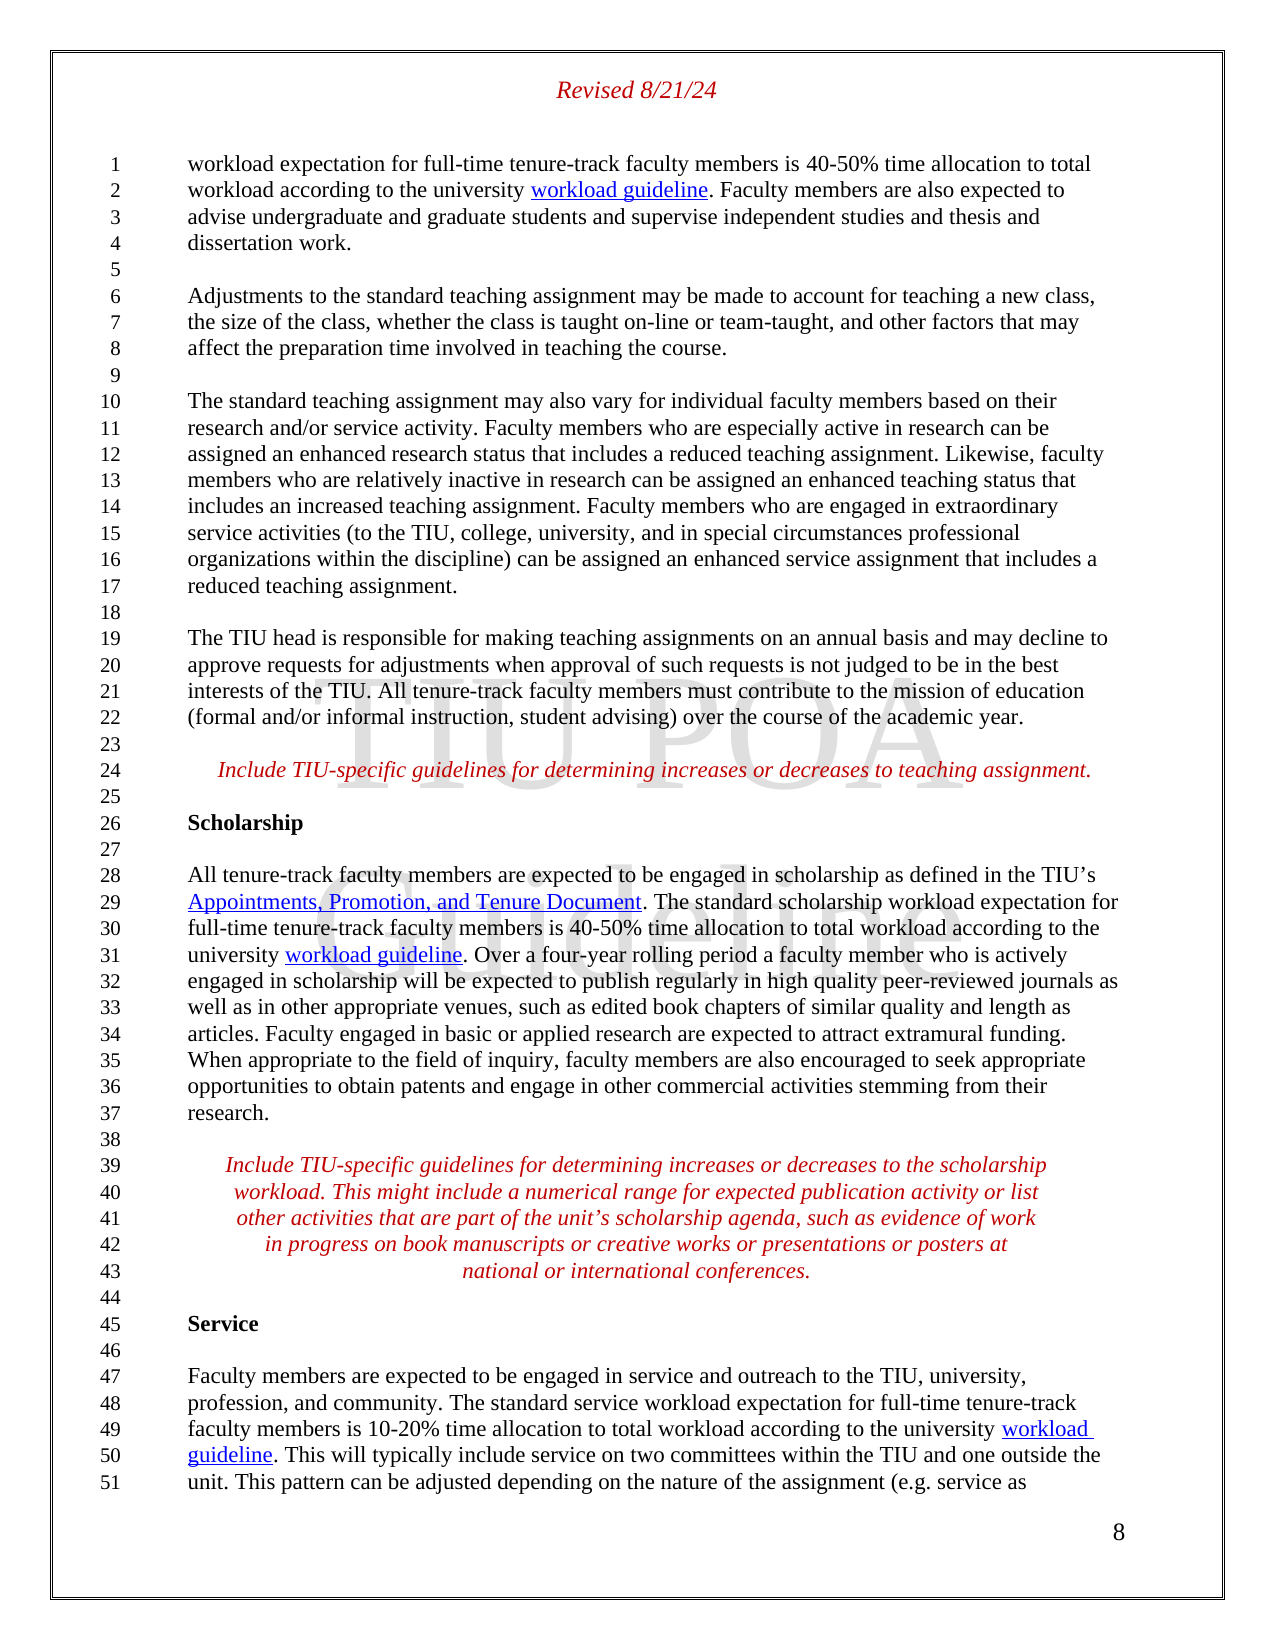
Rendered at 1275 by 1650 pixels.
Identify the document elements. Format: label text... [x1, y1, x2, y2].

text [187, 1362, 1125, 1494]
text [187, 150, 1125, 255]
text Service [187, 1309, 1125, 1336]
text The TIU head is responsible for making teaching assignments on an annual basis and may decline to approve requests for adjustments when approval of such requests is not judged to be in the best interests of the TIU. All tenure-track faculty members must contribute to the mission of education (formal and/or informal instruction, student advising) over the course of the academic year. [187, 624, 1125, 730]
text All tenure-track faculty members are expected to be engaged in scholarship as defined in the TIU’s Appointments, Promotion, and Tenure Document. The standard scholarship workload expectation for full-time tenure-track faculty members is 40-50% time allocation to total workload according to the university workload guideline. Over a four-year rolling period a faculty member who is actively engaged in scholarship will be expected to publish regularly in high quality peer-reviewed journals as well as in other appropriate venues, such as edited book chapters of similar quality and length as articles. Faculty engaged in basic or applied research are expected to attract extramural funding. When appropriate to the field of inquiry, faculty members are also encouraged to seek appropriate opportunities to obtain patents and engage in other commercial activities stemming from their research. [187, 862, 1125, 1125]
text Include TIU-specific guidelines for determining increases or decreases to the scholarship workload. This might include a numerical range for expected publication activity or list other activities that are part of the unit’s scholarship agenda, such as evidence of work in progress on book manuscripts or creative works or presentations or posters at national or international conferences. [225, 1151, 1050, 1283]
text Scholarship [187, 809, 1125, 835]
text Include TIU-specific guidelines for determining increases or decreases to teaching assignment. [187, 756, 1125, 782]
text Adjustments to the standard teaching assignment may be made to account for teaching a new class, the size of the class, whether the class is taught on-line or team-taught, and other factors that may affect the preparation time involved in teaching the course. [187, 282, 1125, 361]
text The standard teaching assignment may also vary for individual faculty members based on their research and/or service activity. Faculty members who are especially active in research can be assigned an enhanced research status that includes a reduced teaching assignment. Likewise, faculty members who are relatively inactive in research can be assigned an enhanced teaching status that includes an increased teaching assignment. Faculty members who are engaged in extraordinary service activities (to the TIU, college, university, and in special circumstances professional organizations within the discipline) can be assigned an enhanced service assignment that includes a reduced teaching assignment. [187, 387, 1125, 598]
